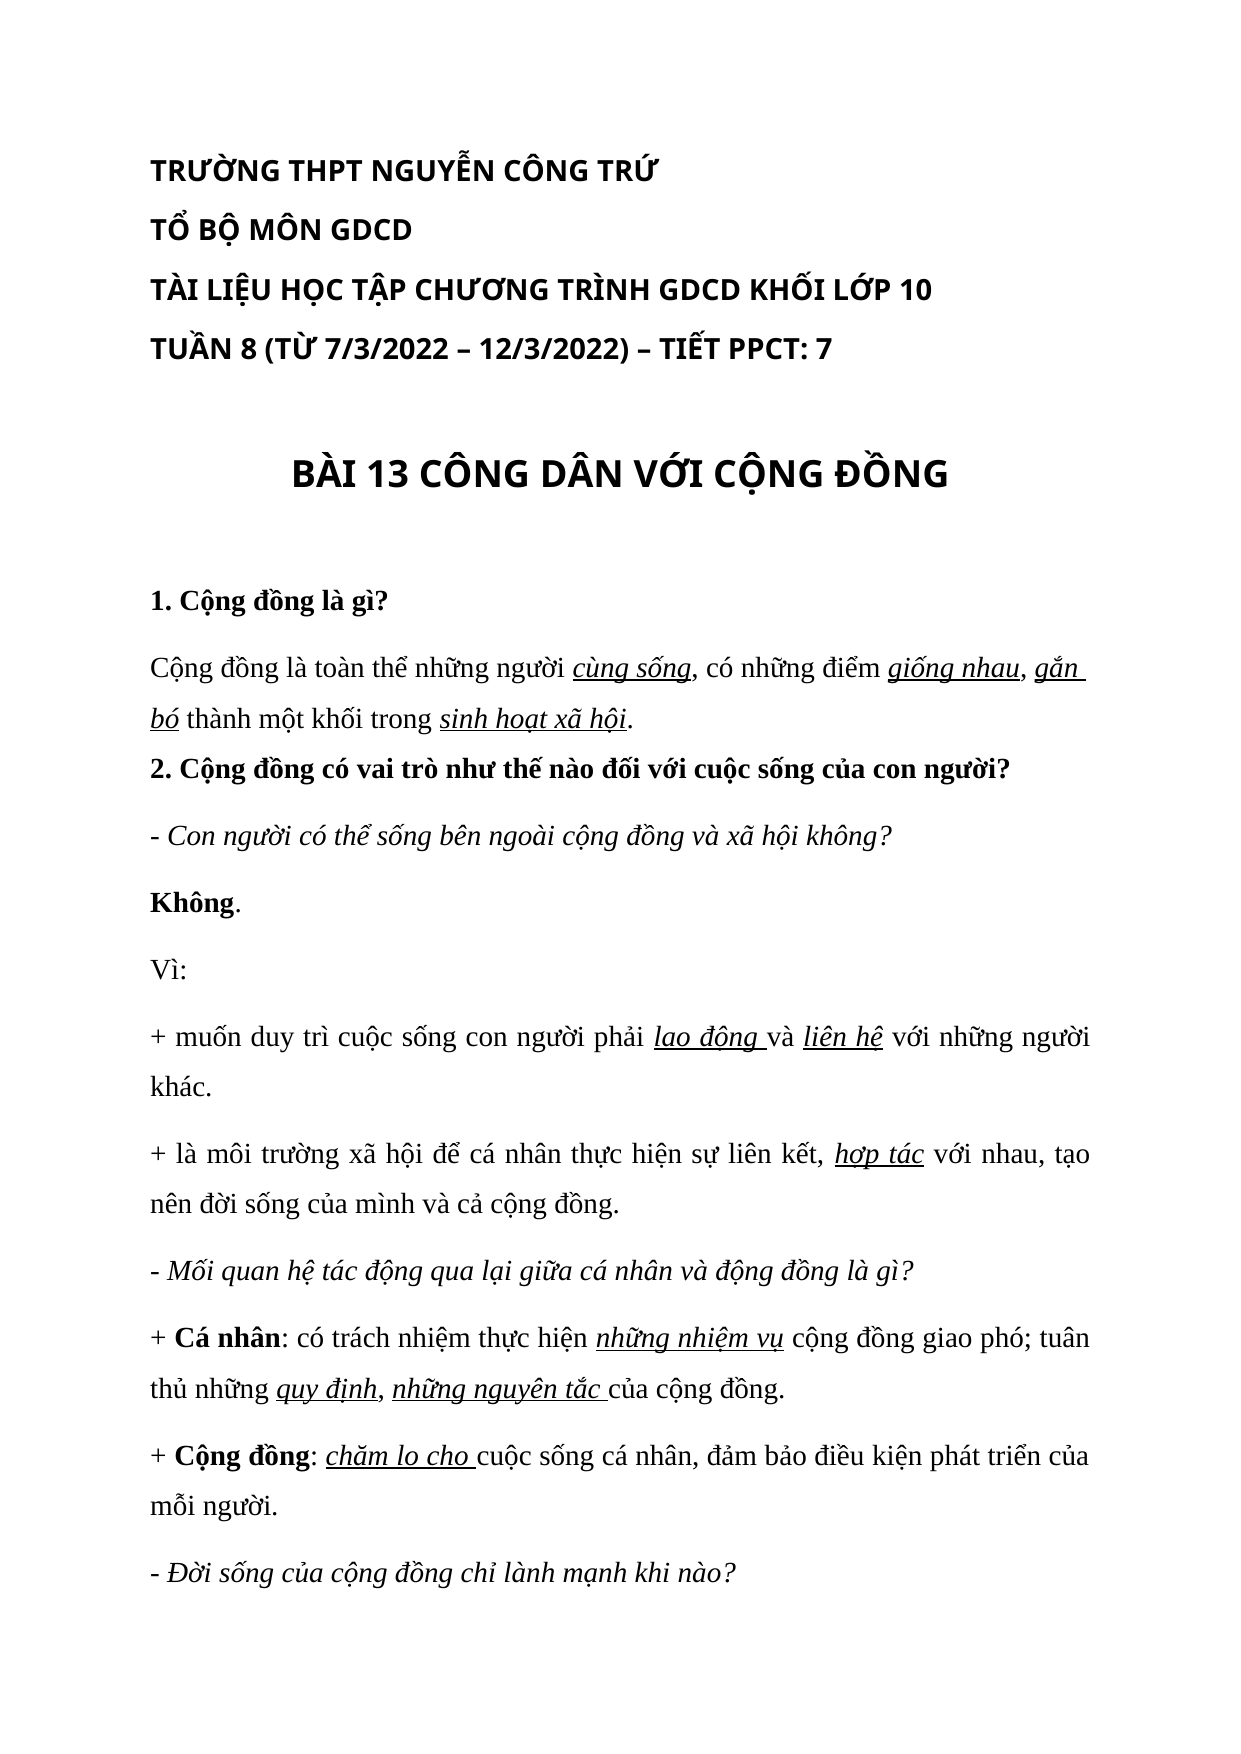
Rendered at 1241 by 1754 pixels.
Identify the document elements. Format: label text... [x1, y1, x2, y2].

text BÀI 13 CÔNG DÂN VỚI CỘNG ĐỒNG [150, 447, 1090, 498]
text Không. [150, 885, 1090, 918]
text 2. Cộng đồng có vai trò như thế nào đối với cuộc sống của con người? [150, 751, 1090, 784]
text + là môi trường xã hội để cá nhân thực hiện sự liên kết, hợp tác với nhau, tạo nên đời sống của mình và cả cộng đồng. [150, 1136, 1090, 1220]
text - Đời sống của cộng đồng chỉ lành mạnh khi nào? [150, 1555, 1090, 1589]
text TRƯỜNG THPT NGUYỄN CÔNG TRỨ TỔ BỘ MÔN GDCD TÀI LIỆU HỌC TẬP CHƯƠNG TRÌNH GDCD KHỐI LỚP 10 TUẦN 8 (TỪ 7/3/2022 – 12/3/2022) – TIẾT PPCT: 7 [150, 150, 1090, 368]
text + muốn duy trì cuộc sống con người phải lao động và liên hệ với những người khác. [150, 1019, 1090, 1103]
text + Cá nhân: có trách nhiệm thực hiện những nhiệm vụ cộng đồng giao phó; tuân thủ những quy định, những nguyên tắc của cộng đồng. [150, 1321, 1090, 1404]
text + Cộng đồng: chăm lo cho cuộc sống cá nhân, đảm bảo điều kiện phát triển của mỗi người. [150, 1438, 1090, 1522]
text - Con người có thể sống bên ngoài cộng đồng và xã hội không? [150, 818, 1090, 852]
text Cộng đồng là toàn thể những người cùng sống, có những điểm giống nhau, gắn bó thành một khối trong sinh hoạt xã hội. [150, 650, 1090, 734]
text - Mối quan hệ tác động qua lại giữa cá nhân và động đồng là gì? [150, 1253, 1090, 1287]
text 1. Cộng đồng là gì? [150, 583, 1090, 617]
text Vì: [150, 952, 1090, 986]
